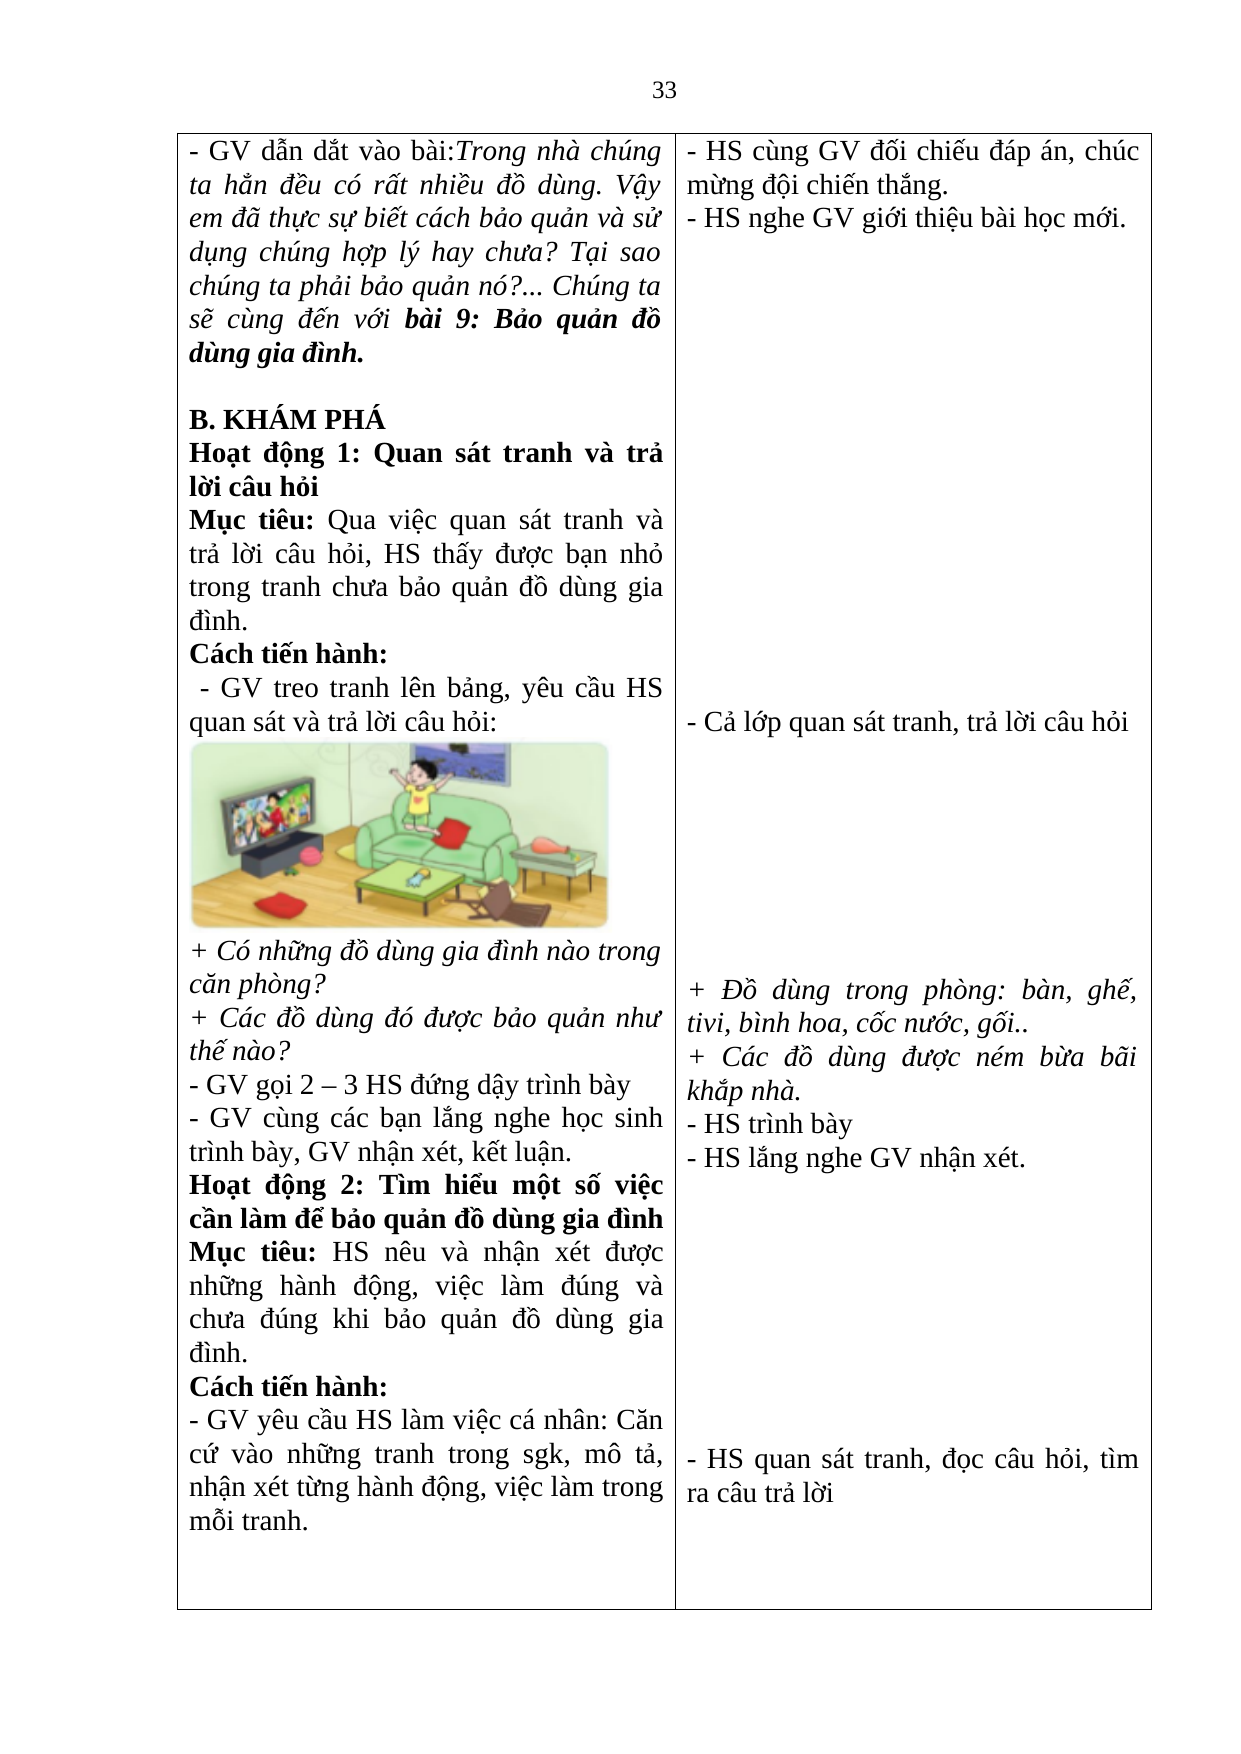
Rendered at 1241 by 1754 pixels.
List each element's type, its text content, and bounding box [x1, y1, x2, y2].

picture [188, 737, 613, 933]
